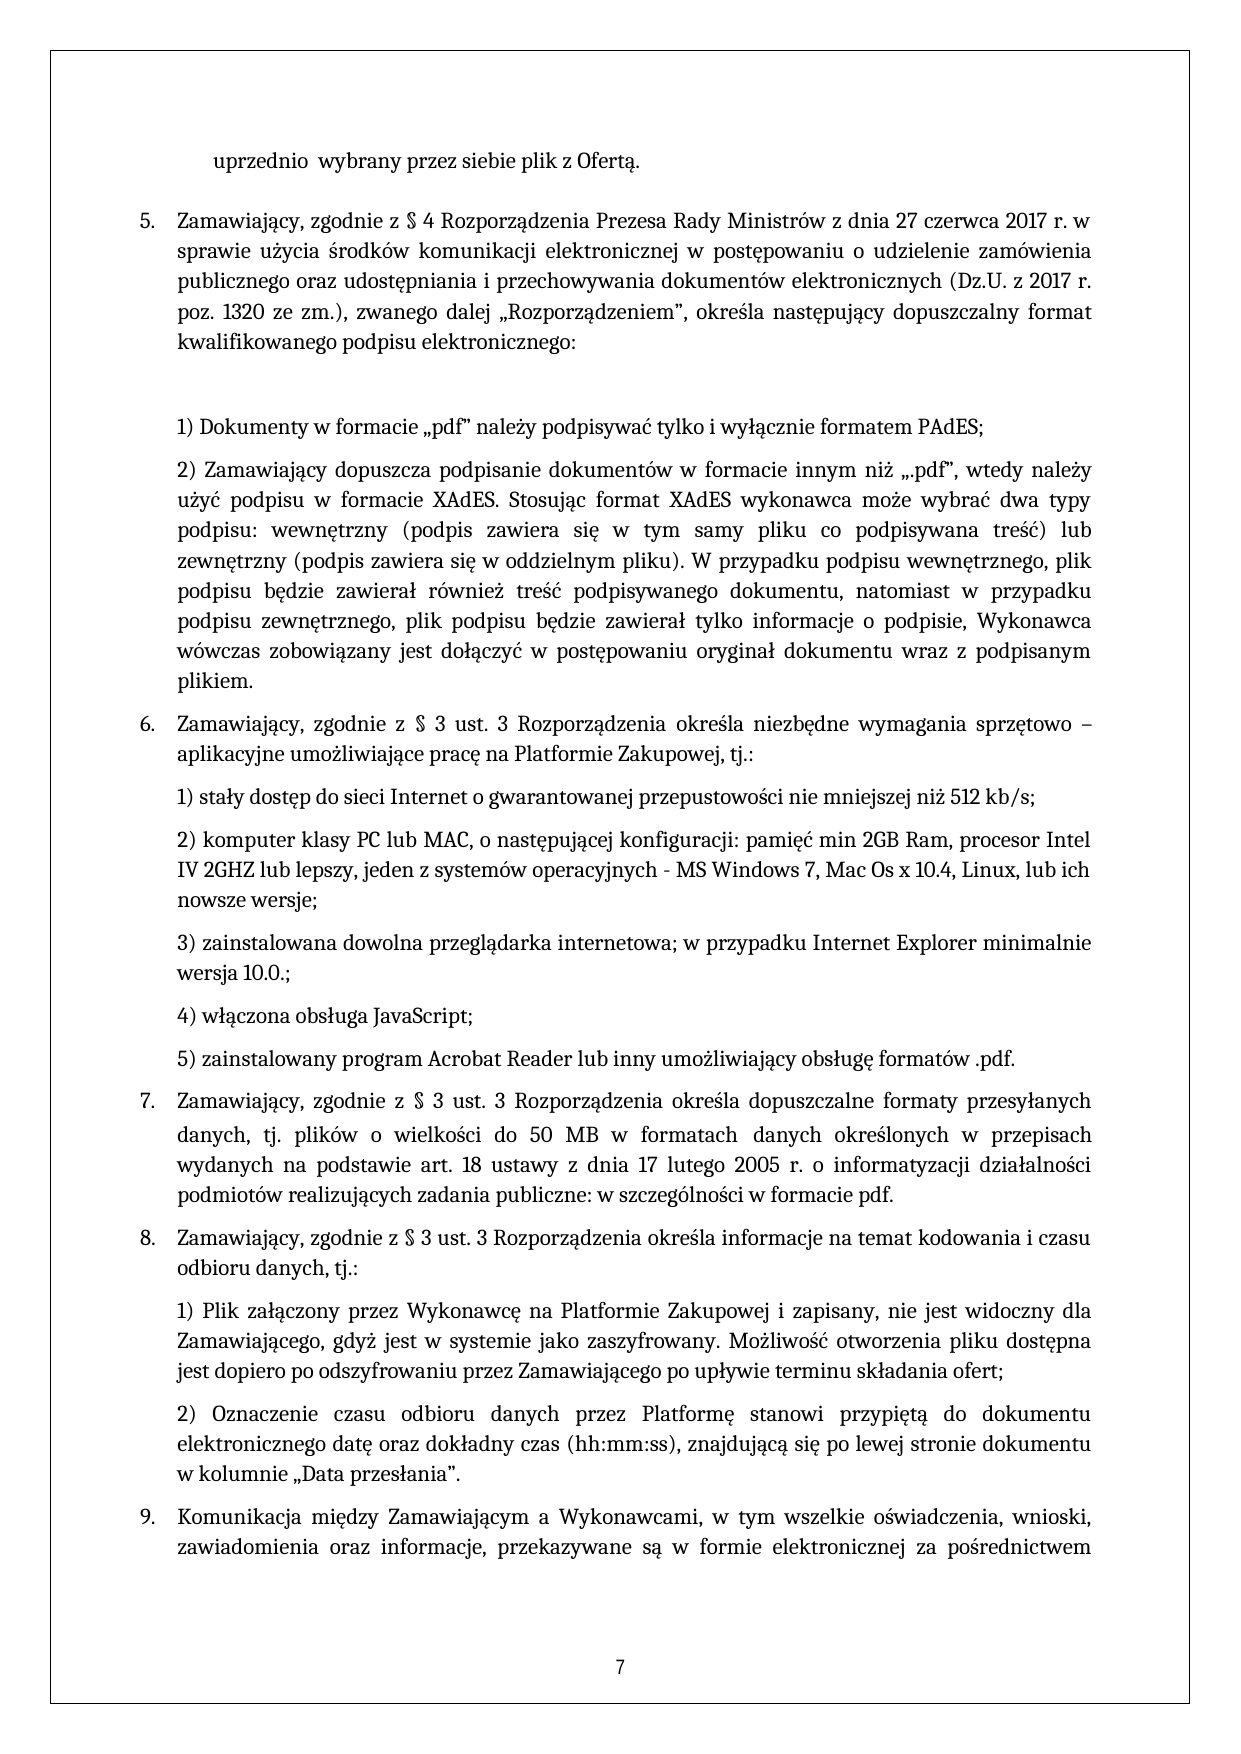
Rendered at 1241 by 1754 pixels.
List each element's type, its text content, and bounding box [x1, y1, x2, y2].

list Zamawiający, zgodnie z § 3 ust. 3 Rozporządzenia określa dopuszczalne formaty przesyłanych danych, tj. plików o wielkości do 50 MB w formatach danych określonych w przepisach wydanych na podstawie art. 18 ustawy z dnia 17 lutego 2005 r. o informatyzacji działalności podmiotów realizujących zadania publiczne: w szczególności w formacie pdf. [140, 1088, 1093, 1208]
list Zamawiający, zgodnie z § 4 Rozporządzenia Prezesa Rady Ministrów z dnia 27 czerwca 2017 r. w sprawie użycia środków komunikacji elektronicznej w postępowaniu o udzielenie zamówienia publicznego oraz udostępniania i przechowywania dokumentów elektronicznych (Dz.U. z 2017 r. poz. 1320 ze zm.), zwanego dalej „Rozporządzeniem”, określa następujący dopuszczalny format kwalifikowanego podpisu elektronicznego: [139, 208, 1093, 355]
list Zamawiający, zgodnie z § 3 ust. 3 Rozporządzenia określa niezbędne wymagania sprzętowo – aplikacyjne umożliwiające pracę na Platformie Zakupowej, tj.: [140, 711, 1093, 768]
list 2) Zamawiający dopuszcza podpisanie dokumentów w formacie innym niż „.pdf”, wtedy należy użyć podpisu w formacie XAdES. Stosując format XAdES wykonawca może wybrać dwa typy podpisu: wewnętrzny (podpis zawiera się w tym samy pliku co podpisywana treść) lub zewnętrzny (podpis zawiera się w oddzielnym pliku). W przypadku podpisu wewnętrznego, plik podpisu będzie zawierał również treść podpisywanego dokumentu, natomiast w przypadku podpisu zewnętrznego, plik podpisu będzie zawierał tylko informacje o podpisie, Wykonawca wówczas zobowiązany jest dołączyć w postępowaniu oryginał dokumentu wraz z podpisanym plikiem. [177, 457, 1093, 695]
list Zamawiający, zgodnie z § 3 ust. 3 Rozporządzenia określa informacje na temat kodowania i czasu odbioru danych, tj.: [140, 1224, 1093, 1281]
list 5) zainstalowany program Acrobat Reader lub inny umożliwiający obsługę formatów .pdf. [177, 1045, 1093, 1072]
list 3) zainstalowana dowolna przeglądarka internetowa; w przypadku Internet Explorer minimalnie wersja 10.0.; [177, 930, 1093, 986]
list 1) Dokumenty w formacie „pdf” należy podpisywać tylko i wyłącznie formatem PAdES; [177, 414, 1093, 441]
list uprzednio wybrany przez siebie plik z Ofertą. [147, 147, 1093, 174]
list 2) komputer klasy PC lub MAC, o następującej konfiguracji: pamięć min 2GB Ram, procesor Intel IV 2GHZ lub lepszy, jeden z systemów operacyjnych - MS Windows 7, Mac Os x 10.4, Linux, lub ich nowsze wersje; [177, 827, 1093, 913]
list 1) stały dostęp do sieci Internet o gwarantowanej przepustowości nie mniejszej niż 512 kb/s; [177, 784, 1093, 810]
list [140, 1504, 1093, 1560]
list 2) Oznaczenie czasu odbioru danych przez Platformę stanowi przypiętą do dokumentu elektronicznego datę oraz dokładny czas (hh:mm:ss), znajdującą się po lewej stronie dokumentu w kolumnie „Data przesłania”. [177, 1401, 1093, 1487]
list 1) Plik załączony przez Wykonawcę na Platformie Zakupowej i zapisany, nie jest widoczny dla Zamawiającego, gdyż jest w systemie jako zaszyfrowany. Możliwość otworzenia pliku dostępna jest dopiero po odszyfrowaniu przez Zamawiającego po upływie terminu składania ofert; [177, 1297, 1093, 1384]
list 4) włączona obsługa JavaScript; [177, 1003, 1093, 1029]
